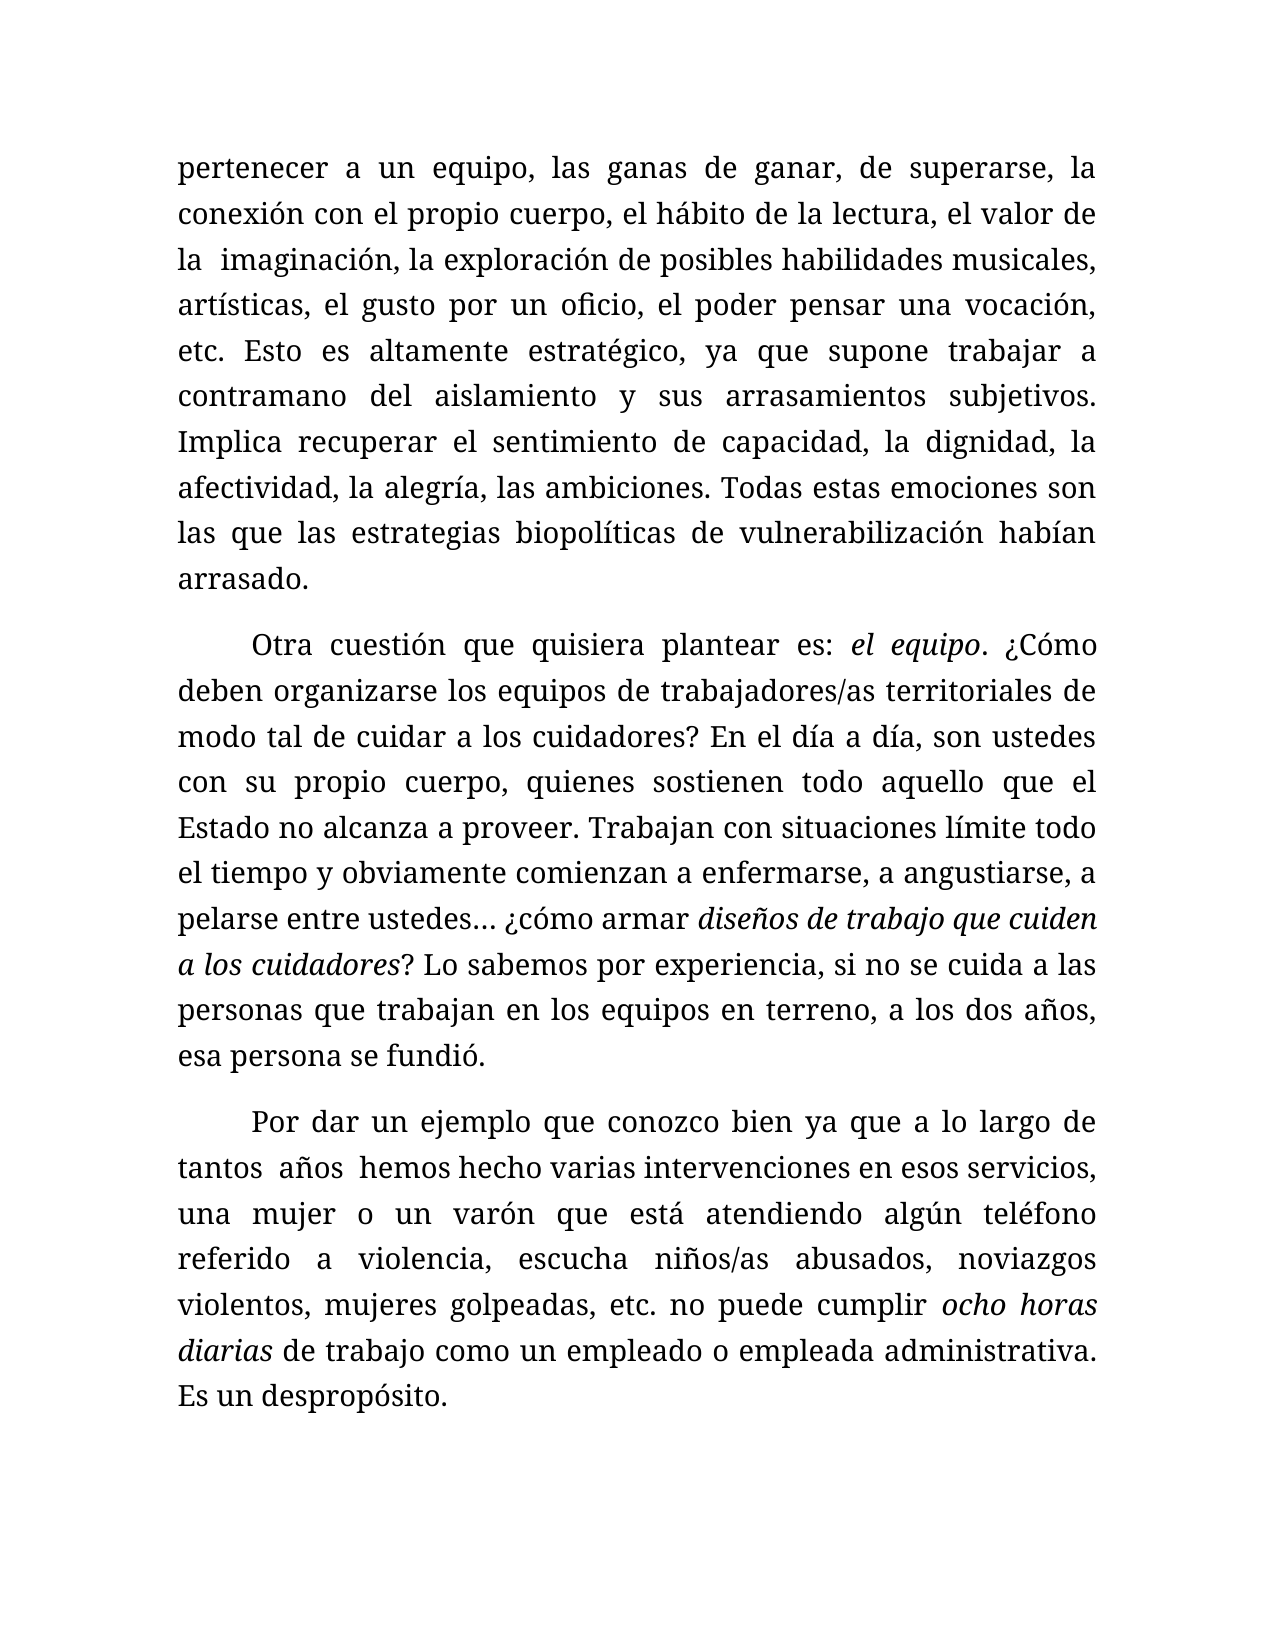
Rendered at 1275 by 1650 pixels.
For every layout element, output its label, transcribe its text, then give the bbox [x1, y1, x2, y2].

text Otra cuestión que quisiera plantear es: el equipo. ¿Cómo deben organizarse los equipos de trabajadores/as territoriales de modo tal de cuidar a los cuidadores? En el día a día, son ustedes con su propio cuerpo, quienes sostienen todo aquello que el Estado no alcanza a proveer. Trabajan con situaciones límite todo el tiempo y obviamente comienzan a enfermarse, a angustiarse, a pelarse entre ustedes… ¿cómo armar diseños de trabajo que cuiden a los cuidadores? Lo sabemos por experiencia, si no se cuida a las personas que trabajan en los equipos en terreno, a los dos años, esa persona se fundió. [177, 625, 1098, 1075]
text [177, 148, 1098, 598]
text Por dar un ejemplo que conozco bien ya que a lo largo de tantos años hemos hecho varias intervenciones en esos servicios, una mujer o un varón que está atendiendo algún teléfono referido a violencia, escucha niños/as abusados, noviazgos violentos, mujeres golpeadas, etc. no puede cumplir ocho horas diarias de trabajo como un empleado o empleada administrativa. Es un despropósito. [177, 1102, 1098, 1415]
